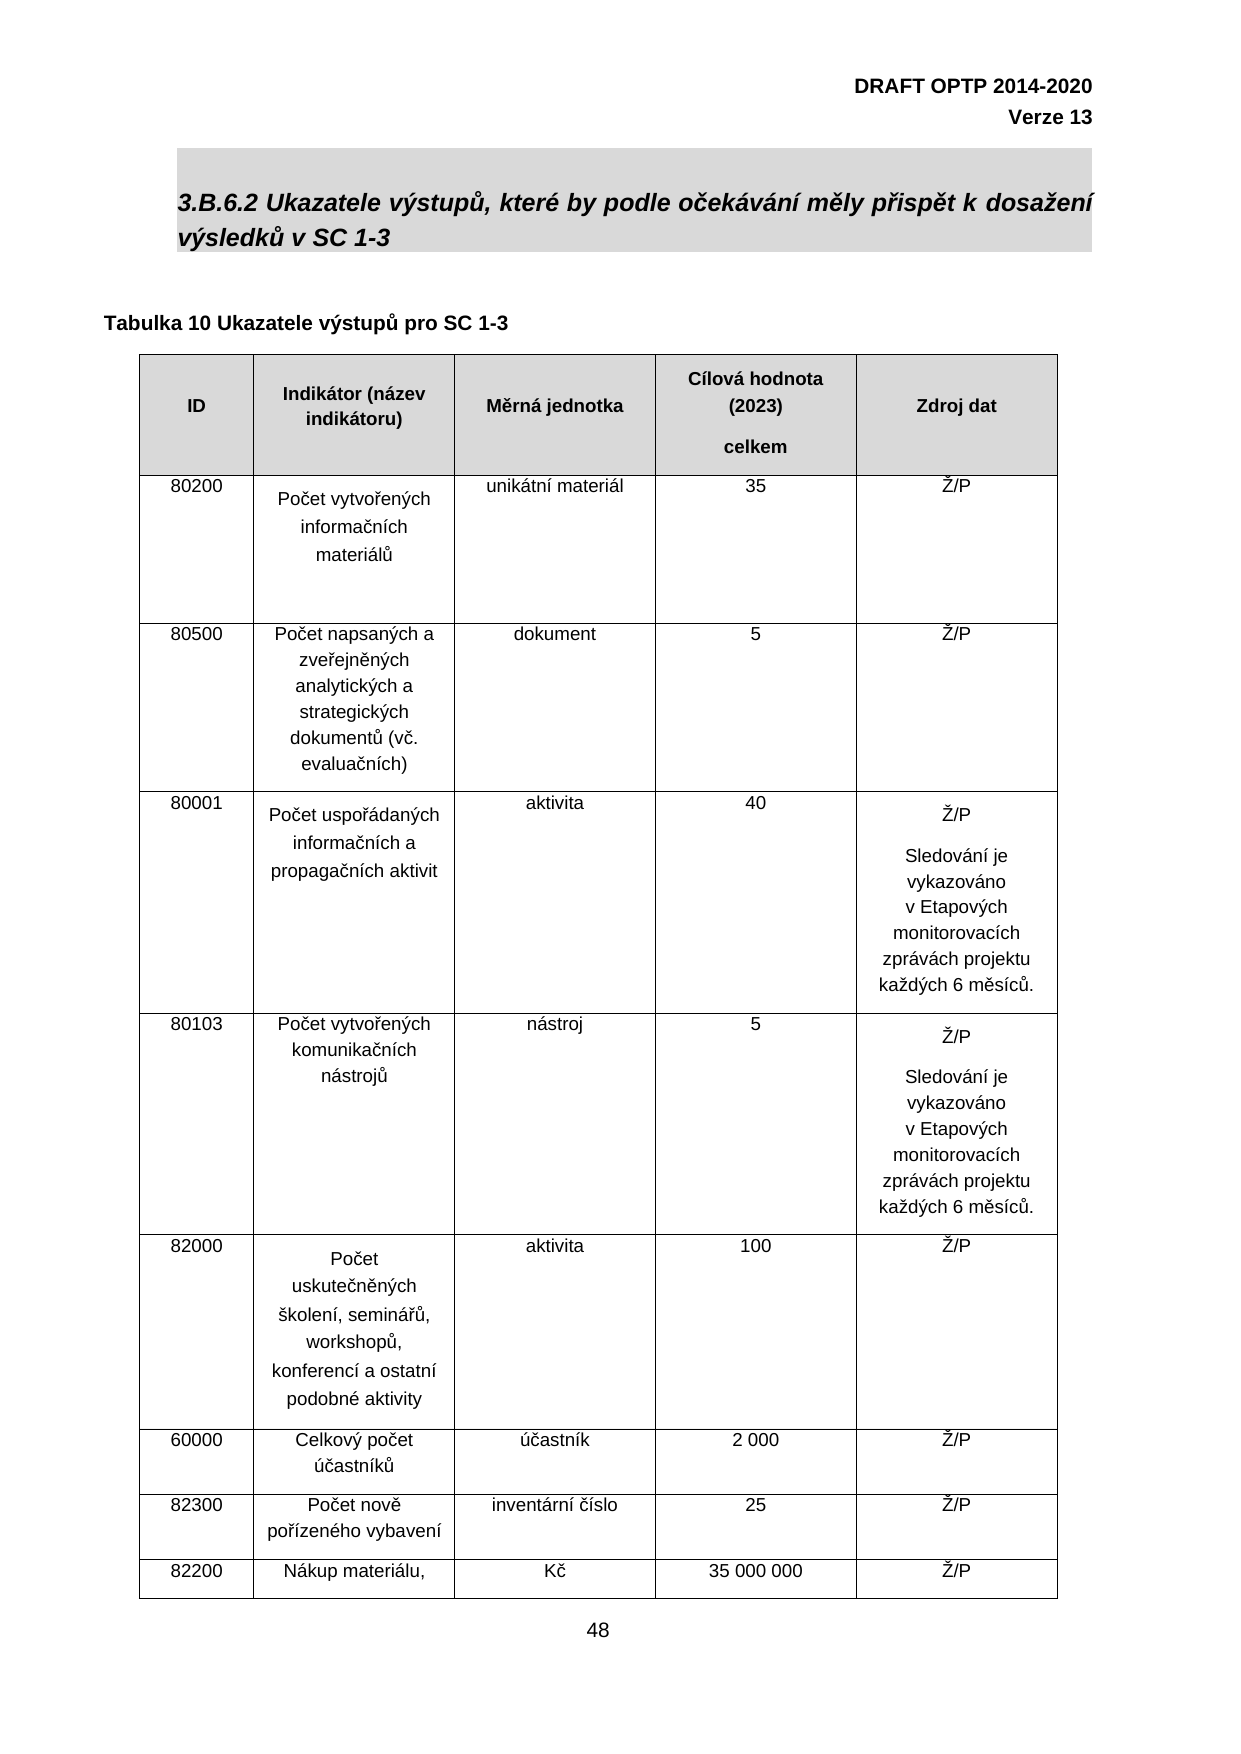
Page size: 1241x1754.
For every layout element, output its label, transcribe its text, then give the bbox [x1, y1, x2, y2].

table_cell 80500 [140, 624, 253, 791]
table_cell aktivita [455, 1235, 655, 1428]
table_cell 82000 [140, 1235, 253, 1428]
table_cell Počet vytvořených informačních materiálů [254, 476, 454, 623]
table_cell Počet vytvořených komunikačních nástrojů [254, 1014, 454, 1234]
table_cell 82300 [140, 1495, 253, 1559]
table_cell inventární číslo [455, 1495, 655, 1559]
table_header Cílová hodnota (2023) celkem [656, 355, 856, 475]
table_cell Ž/P [857, 1560, 1057, 1598]
table_cell 80103 [140, 1014, 253, 1234]
table_cell Počet napsaných a zveřejněných analytických a strategických dokumentů (vč. evaluačních) [254, 624, 454, 791]
table_cell 5 [656, 624, 856, 791]
text 3.B.6.2 Ukazatele výstupů, které by podle očekávání měly přispět k dosažení výsledků v SC 1-3 [177, 188, 1092, 252]
table_cell Ž/P [857, 476, 1057, 623]
table_cell 25 [656, 1495, 856, 1559]
table_cell Ž/P Sledování je vykazováno v Etapových monitorovacích zprávách projektu každých 6 měsíců. [857, 1014, 1057, 1234]
table_cell 82200 [140, 1560, 253, 1598]
table_header Indikátor (název indikátoru) [254, 355, 454, 475]
table_cell unikátní materiál [455, 476, 655, 623]
table_cell 35 [656, 476, 856, 623]
table_cell Ž/P Sledování je vykazováno v Etapových monitorovacích zprávách projektu každých 6 měsíců. [857, 792, 1057, 1013]
table_cell 35 000 000 [656, 1560, 856, 1598]
table_header Zdroj dat [857, 355, 1057, 475]
table_cell Ž/P [857, 624, 1057, 791]
table_cell Ž/P [857, 1495, 1057, 1559]
table_cell Ž/P [857, 1430, 1057, 1494]
table_cell dokument [455, 624, 655, 791]
table_cell Počet uspořádaných informačních a propagačních aktivit [254, 792, 454, 1013]
table_header ID [140, 355, 253, 475]
table_cell 5 [656, 1014, 856, 1234]
table_cell 2 000 [656, 1430, 856, 1494]
table_cell 80001 [140, 792, 253, 1013]
text Tabulka 10 Ukazatele výstupů pro SC 1-3 [103, 311, 1092, 334]
table_cell Kč [455, 1560, 655, 1598]
table_cell 40 [656, 792, 856, 1013]
table_cell 60000 [140, 1430, 253, 1494]
table_cell 80200 [140, 476, 253, 623]
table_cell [254, 1560, 454, 1598]
table_cell Ž/P [857, 1235, 1057, 1428]
table_header Měrná jednotka [455, 355, 655, 475]
table_cell Celkový počet účastníků [254, 1430, 454, 1494]
table_cell 100 [656, 1235, 856, 1428]
table_cell nástroj [455, 1014, 655, 1234]
table_cell účastník [455, 1430, 655, 1494]
table_cell Počet nově pořízeného vybavení [254, 1495, 454, 1559]
table_cell Počet uskutečněných školení, seminářů, workshopů, konferencí a ostatní podobné aktivity [254, 1235, 454, 1428]
table_cell aktivita [455, 792, 655, 1013]
